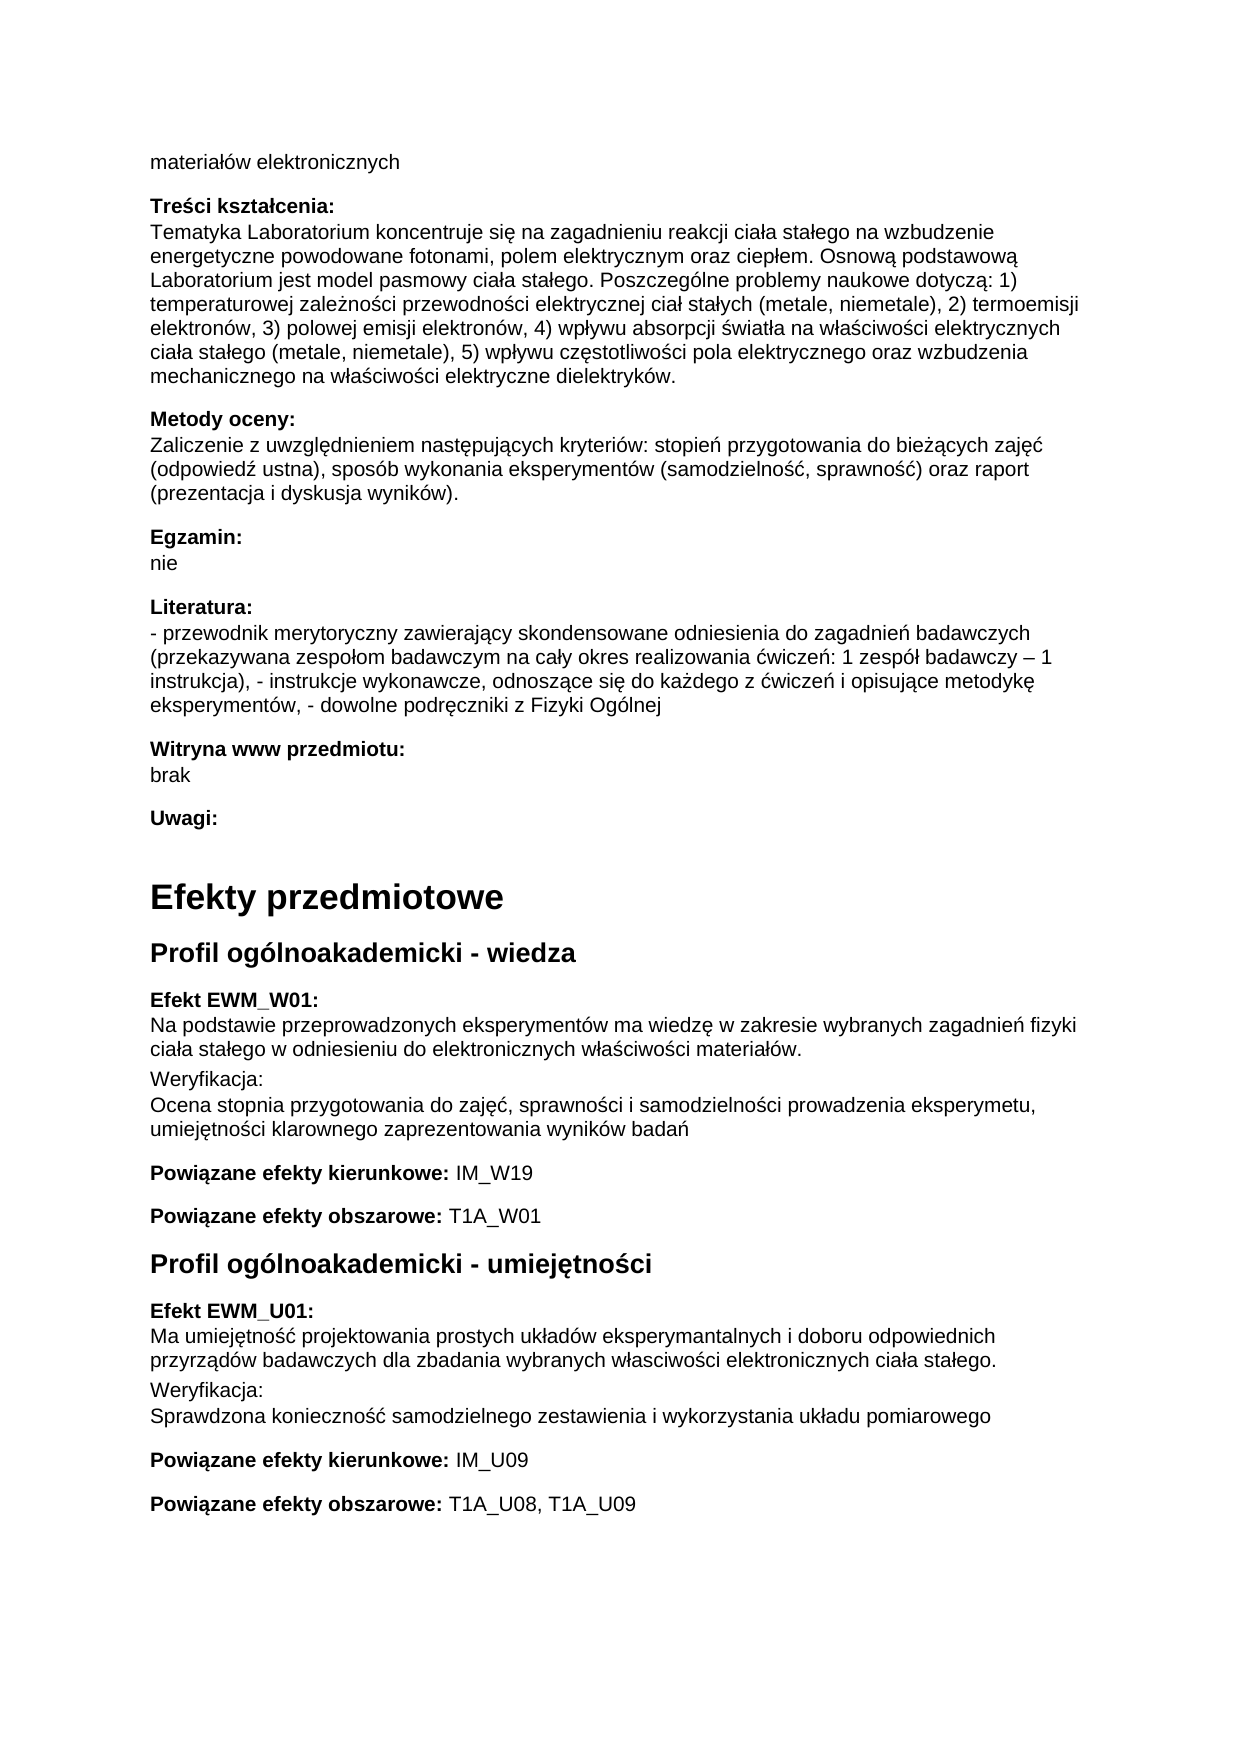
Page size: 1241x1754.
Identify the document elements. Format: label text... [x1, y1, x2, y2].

text Uwagi: [150, 806, 1090, 830]
text Weryfikacja: [150, 1067, 1090, 1091]
text Powiązane efekty obszarowe: T1A_W01 [150, 1204, 1090, 1228]
text Literatura: [150, 595, 1090, 619]
subtitle Profil ogólnoakademicki - wiedza [150, 937, 1090, 968]
text Sprawdzona konieczność samodzielnego zestawienia i wykorzystania układu pomiarowego [150, 1404, 1090, 1428]
text nie [150, 551, 1090, 575]
text Tematyka Laboratorium koncentruje się na zagadnieniu reakcji ciała stałego na wzbudzenie energetyczne powodowane fotonami, polem elektrycznym oraz ciepłem. Osnową podstawową Laboratorium jest model pasmowy ciała stałego. Poszczególne problemy naukowe dotyczą: 1) temperaturowej zależności przewodności elektrycznej ciał stałych (metale, niemetale), 2) termoemisji elektronów, 3) polowej emisji elektronów, 4) wpływu absorpcji światła na właściwości elektrycznych ciała stałego (metale, niemetale), 5) wpływu częstotliwości pola elektrycznego oraz wzbudzenia mechanicznego na właściwości elektryczne dielektryków. [150, 220, 1090, 387]
text Powiązane efekty kierunkowe: IM_W19 [150, 1161, 1090, 1184]
text Powiązane efekty kierunkowe: IM_U09 [150, 1448, 1090, 1472]
text Ocena stopnia przygotowania do zajęć, sprawności i samodzielności prowadzenia eksperymetu, umiejętności klarownego zaprezentowania wyników badań [150, 1093, 1090, 1141]
subtitle Efekty przedmiotowe [150, 876, 1090, 917]
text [150, 150, 1090, 174]
text Na podstawie przeprowadzonych eksperymentów ma wiedzę w zakresie wybranych zagadnień fizyki ciała stałego w odniesieniu do elektronicznych właściwości materiałów. [150, 1013, 1090, 1061]
text - przewodnik merytoryczny zawierający skondensowane odniesienia do zagadnień badawczych (przekazywana zespołom badawczym na cały okres realizowania ćwiczeń: 1 zespół badawczy – 1 instrukcja), - instrukcje wykonawcze, odnoszące się do każdego z ćwiczeń i opisujące metodykę eksperymentów, - dowolne podręczniki z Fizyki Ogólnej [150, 621, 1090, 717]
subtitle Profil ogólnoakademicki - umiejętności [150, 1248, 1090, 1279]
text brak [150, 762, 1090, 786]
text Powiązane efekty obszarowe: T1A_U08, T1A_U09 [150, 1492, 1090, 1516]
text Efekt EWM_W01: [150, 988, 1090, 1012]
text Witryna www przedmiotu: [150, 736, 1090, 760]
text Treści kształcenia: [150, 194, 1090, 218]
text Ma umiejętność projektowania prostych układów eksperymantalnych i doboru odpowiednich przyrządów badawczych dla zbadania wybranych własciwości elektronicznych ciała stałego. [150, 1324, 1090, 1372]
text Weryfikacja: [150, 1378, 1090, 1402]
text Zaliczenie z uwzględnieniem następujących kryteriów: stopień przygotowania do bieżących zajęć (odpowiedź ustna), sposób wykonania eksperymentów (samodzielność, sprawność) oraz raport (prezentacja i dyskusja wyników). [150, 433, 1090, 505]
text Metody oceny: [150, 407, 1090, 431]
text Efekt EWM_U01: [150, 1299, 1090, 1323]
text Egzamin: [150, 525, 1090, 549]
